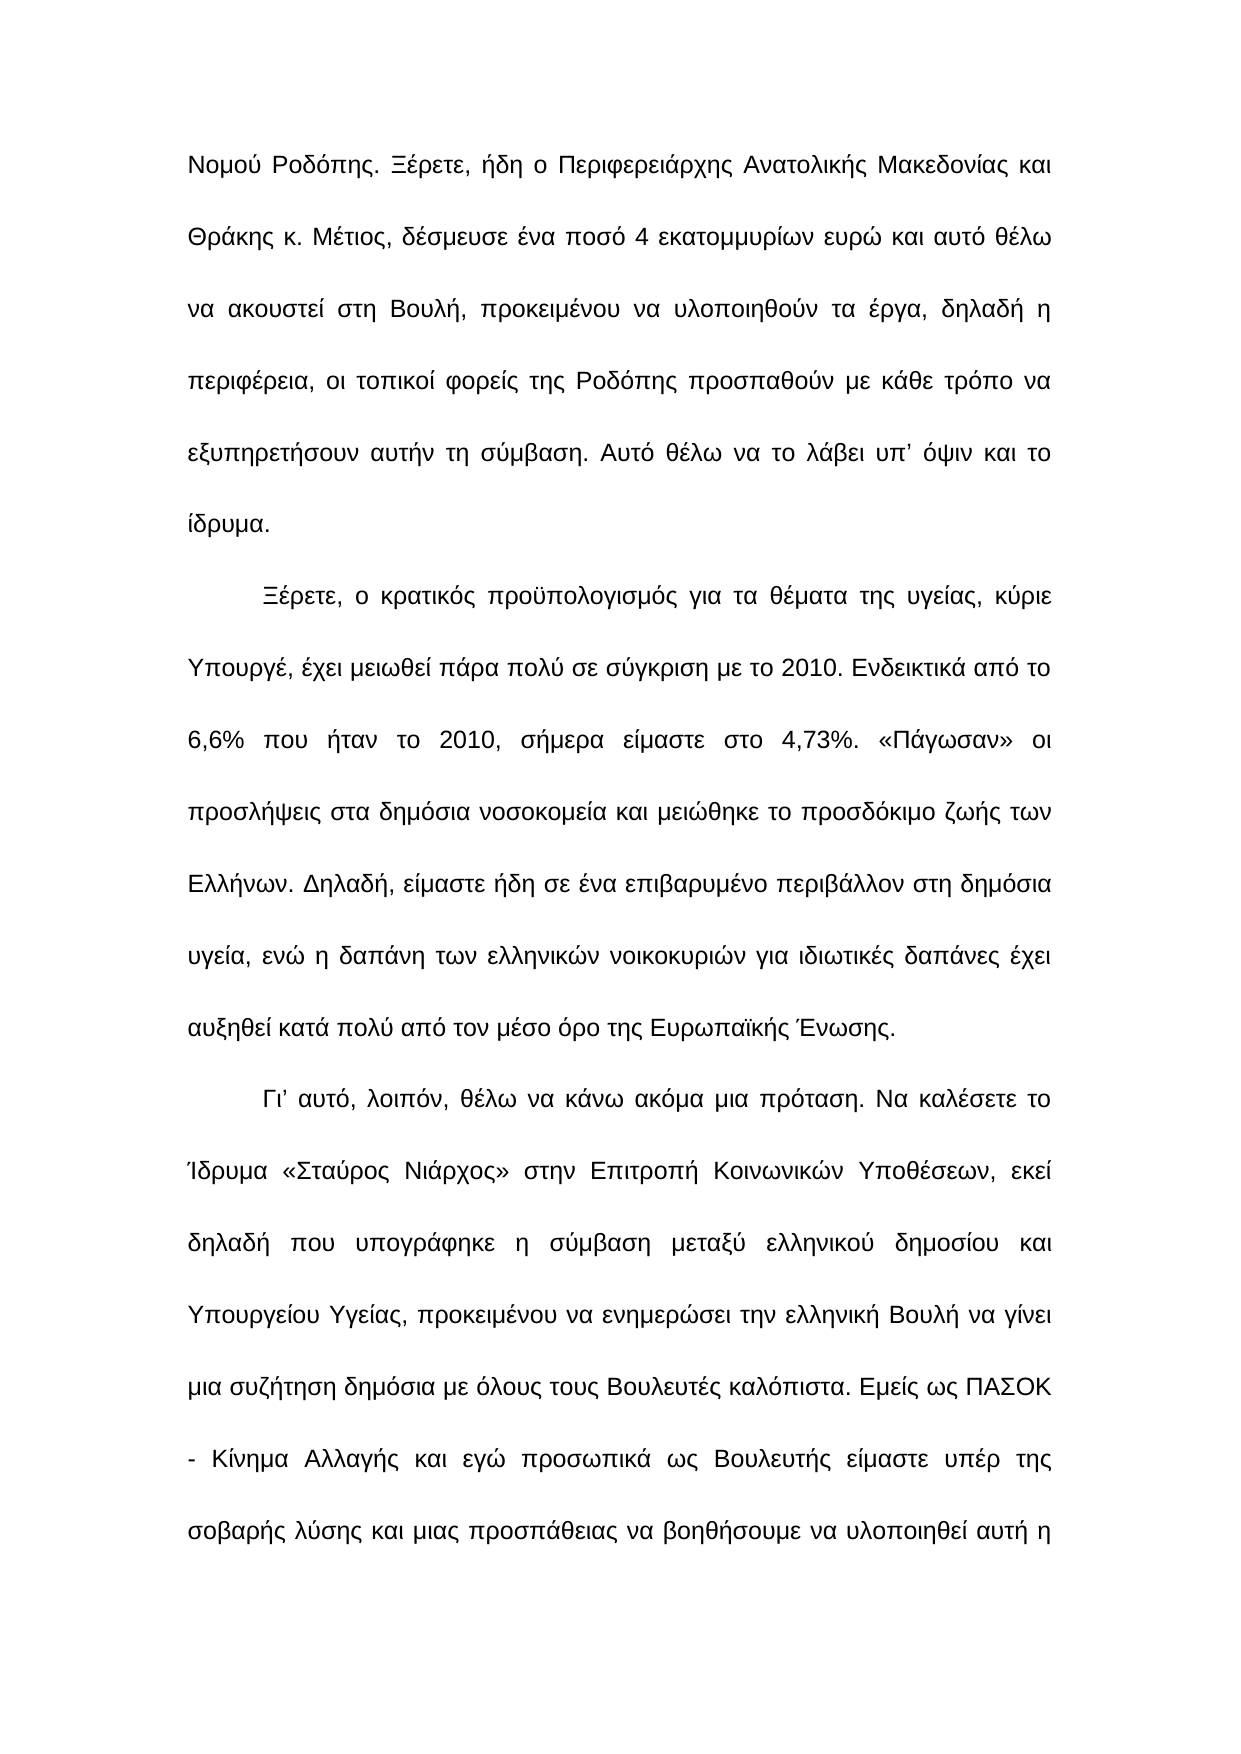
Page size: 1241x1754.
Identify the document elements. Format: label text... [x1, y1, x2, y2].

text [187, 150, 1053, 538]
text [187, 1084, 1053, 1544]
text Ξέρετε, ο κρατικός προϋπολογισμός για τα θέματα της υγείας, κύριε Υπουργέ, έχει μειωθεί πάρα πολύ σε σύγκριση με το 2010. Ενδεικτικά από το 6,6% που ήταν το 2010, σήμερα είμαστε στο 4,73%. «Πάγωσαν» οι προσλήψεις στα δημόσια νοσοκομεία και μειώθηκε το προσδόκιμο ζωής των Ελλήνων. Δηλαδή, είμαστε ήδη σε ένα επιβαρυμένο περιβάλλον στη δημόσια υγεία, ενώ η δαπάνη των ελληνικών νοικοκυριών για ιδιωτικές δαπάνες έχει αυξηθεί κατά πολύ από τον μέσο όρο της Ευρωπαϊκής Ένωσης. [187, 581, 1053, 1041]
